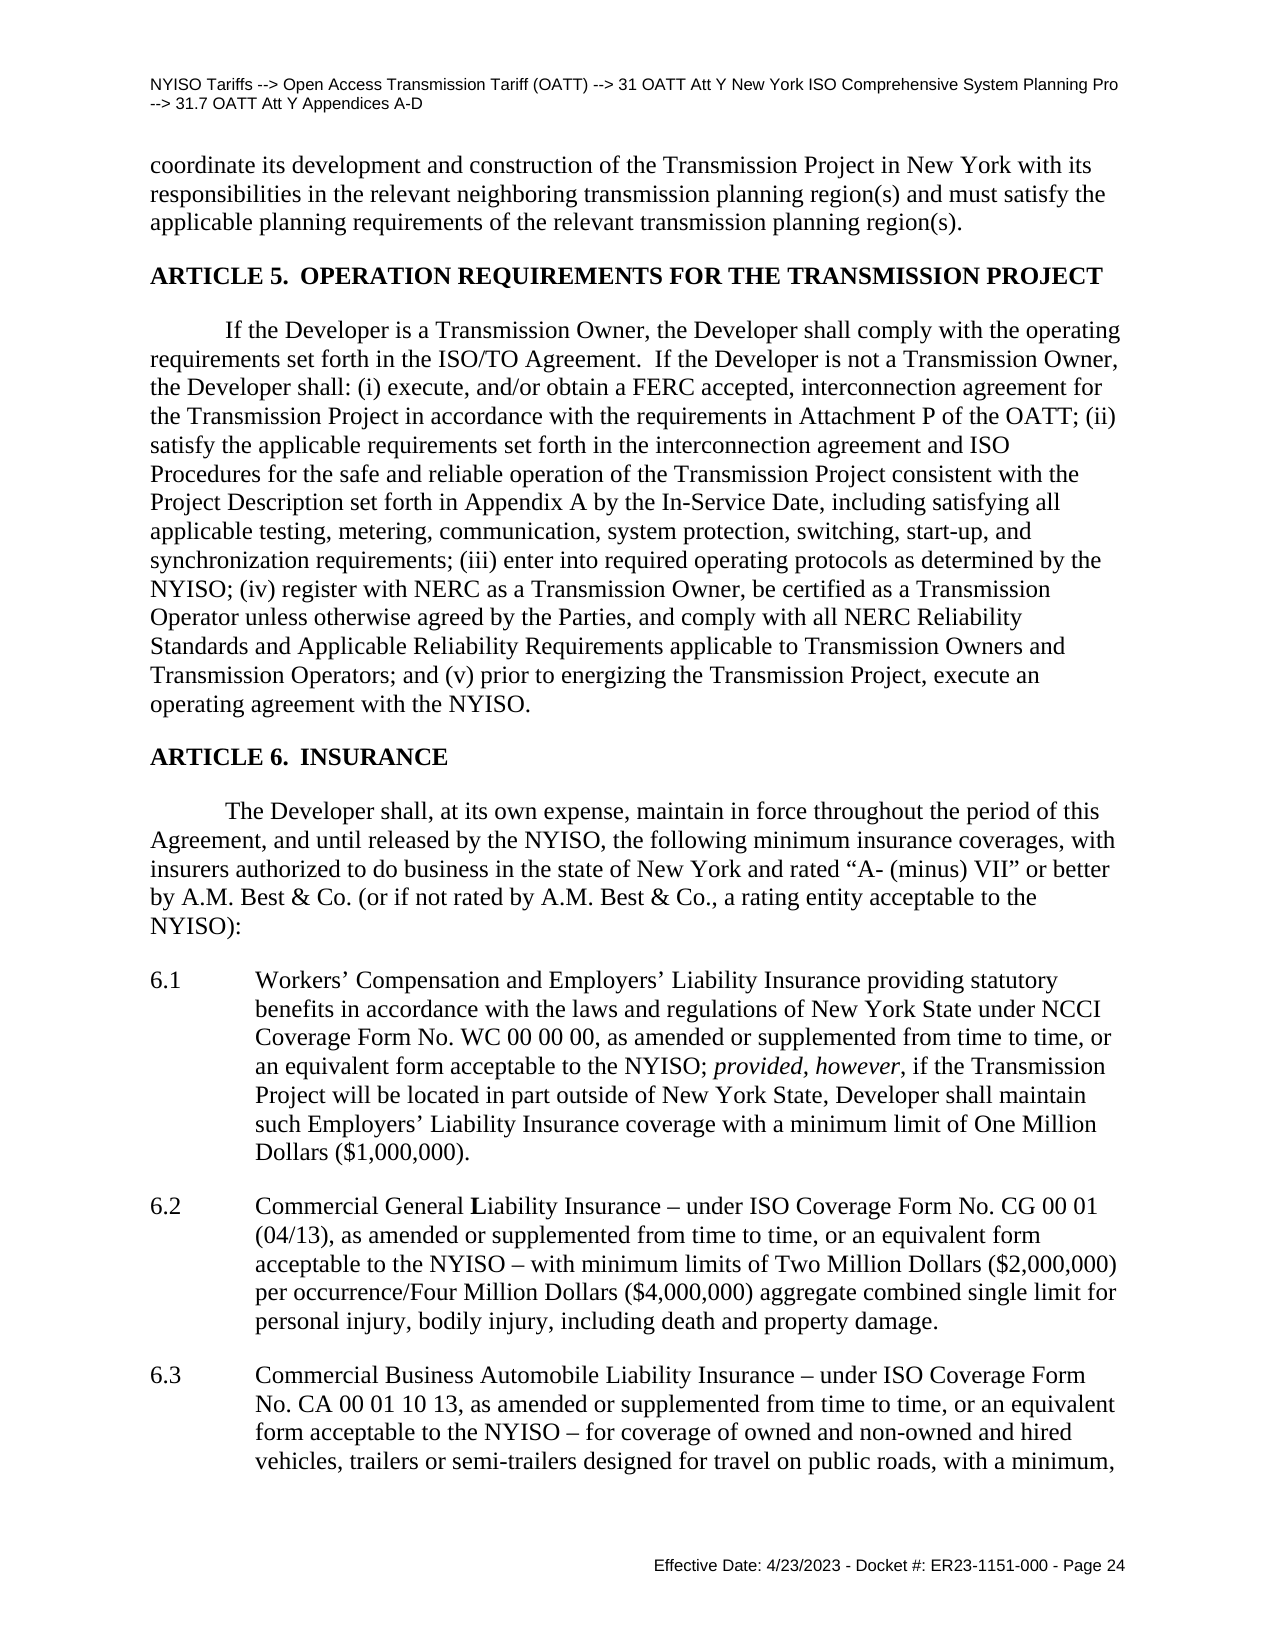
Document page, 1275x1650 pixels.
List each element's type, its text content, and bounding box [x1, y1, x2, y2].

text If the Developer is a Transmission Owner, the Developer shall comply with the operating requirements set forth in the ISO/TO Agreement. If the Developer is not a Transmission Owner, the Developer shall: (i) execute, and/or obtain a FERC accepted, interconnection agreement for the Transmission Project in accordance with the requirements in Attachment P of the OATT; (ii) satisfy the applicable requirements set forth in the interconnection agreement and ISO Procedures for the safe and reliable operation of the Transmission Project consistent with the Project Description set forth in Appendix A by the In-Service Date, including satisfying all applicable testing, metering, communication, system protection, switching, start-up, and synchronization requirements; (iii) enter into required operating protocols as determined by the NYISO; (iv) register with NERC as a Transmission Owner, be certified as a Transmission Operator unless otherwise agreed by the Parties, and comply with all NERC Reliability Standards and Applicable Reliability Requirements applicable to Transmission Owners and Transmission Operators; and (v) prior to energizing the Transmission Project, execute an operating agreement with the NYISO. [150, 315, 1125, 717]
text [150, 150, 1125, 236]
text 6.2 Commercial General Liability Insurance – under ISO Coverage Form No. CG 00 01 (04/13), as amended or supplemented from time to time, or an equivalent form acceptable to the NYISO – with minimum limits of Two Million Dollars ($2,000,000) per occurrence/Four Million Dollars ($4,000,000) aggregate combined single limit for personal injury, bodily injury, including death and property damage. [150, 1191, 1125, 1335]
subtitle ARTICLE 5. OPERATION REQUIREMENTS FOR THE TRANSMISSION PROJECT [150, 261, 1125, 290]
text The Developer shall, at its own expense, maintain in force throughout the period of this Agreement, and until released by the NYISO, the following minimum insurance coverages, with insurers authorized to do business in the state of New York and rated “A- (minus) VII” or better by A.M. Best & Co. (or if not rated by A.M. Best & Co., a rating entity acceptable to the NYISO): [150, 796, 1125, 940]
subtitle ARTICLE 6. INSURANCE [150, 742, 1125, 771]
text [150, 1360, 1125, 1475]
text 6.1 Workers’ Compensation and Employers’ Liability Insurance providing statutory benefits in accordance with the laws and regulations of New York State under NCCI Coverage Form No. WC 00 00 00, as amended or supplemented from time to time, or an equivalent form acceptable to the NYISO; provided, however, if the Transmission Project will be located in part outside of New York State, Developer shall maintain such Employers’ Liability Insurance coverage with a minimum limit of One Million Dollars ($1,000,000). [150, 965, 1125, 1166]
